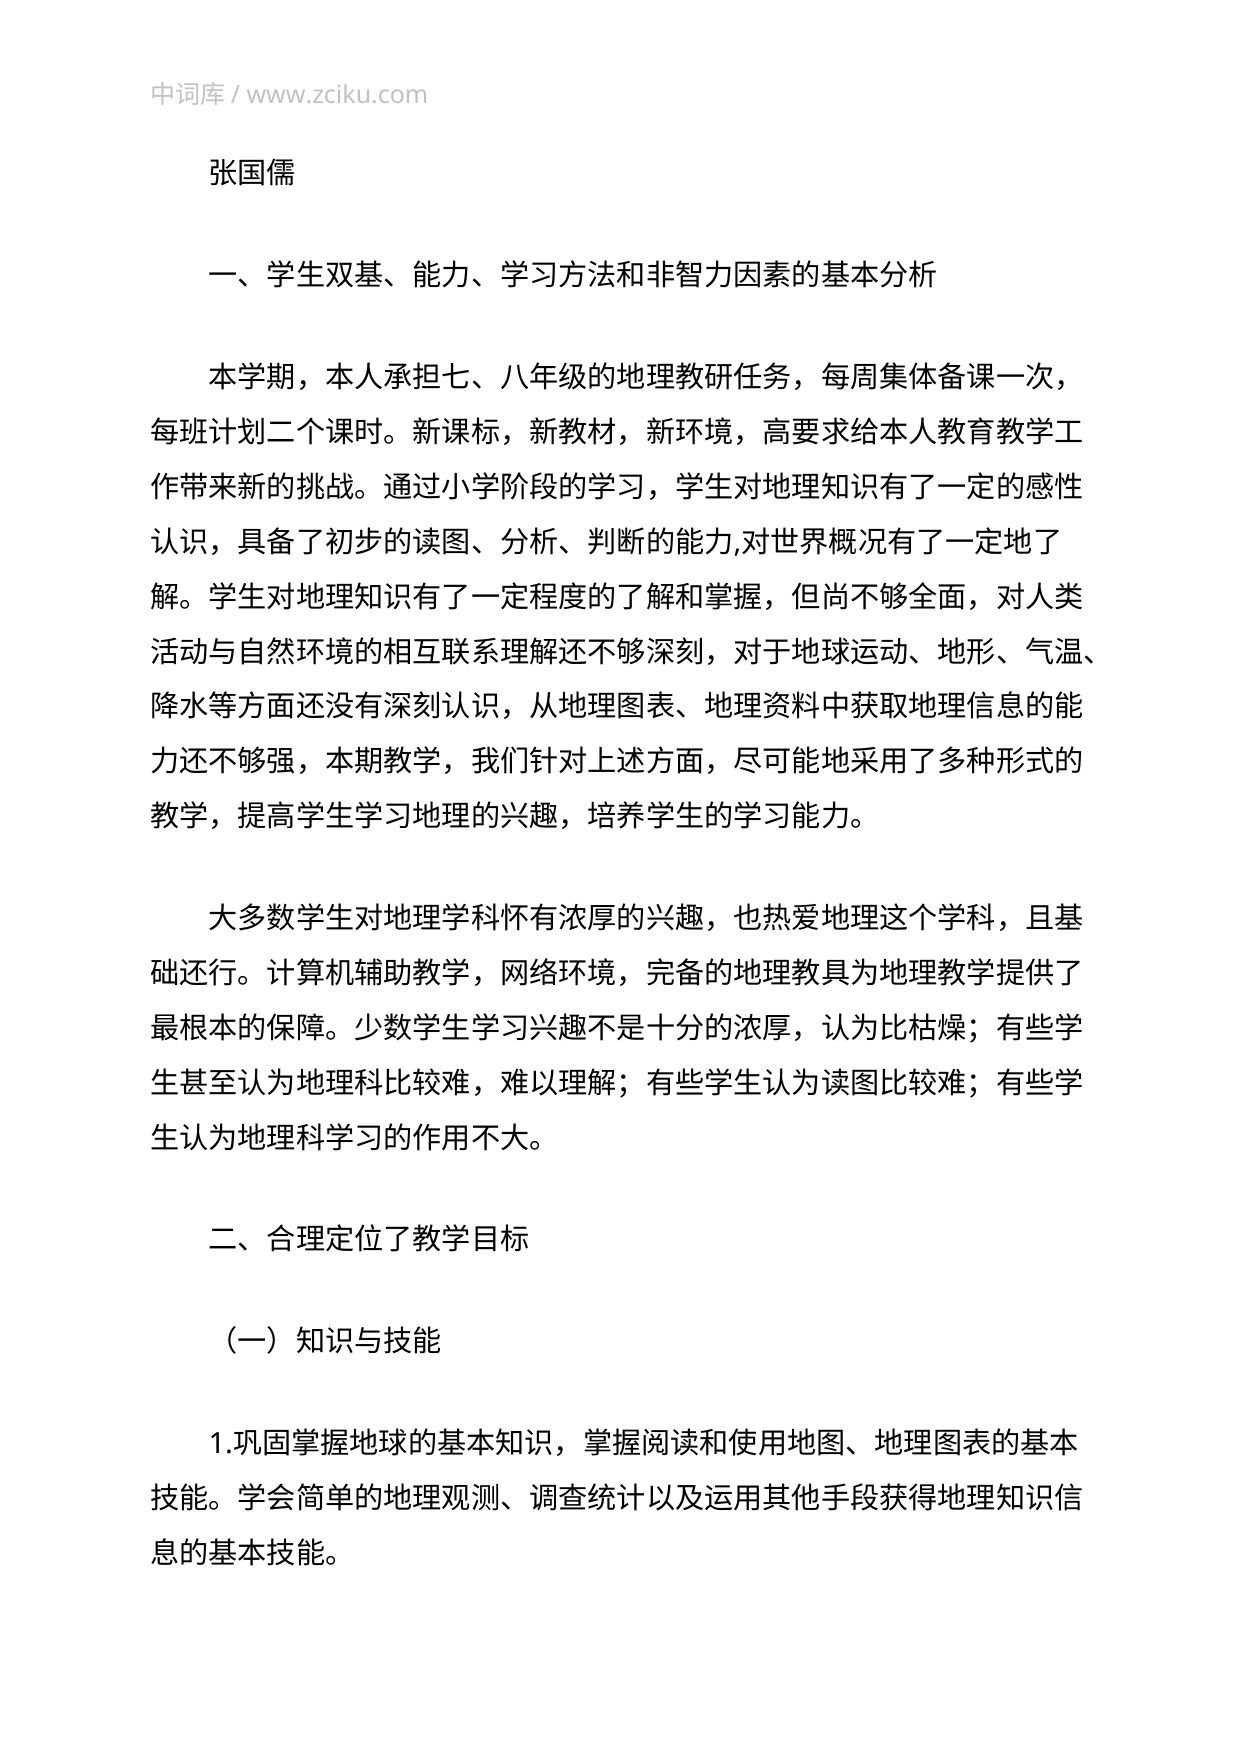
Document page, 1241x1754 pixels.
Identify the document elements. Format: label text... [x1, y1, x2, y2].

text 二、合理定位了教学目标 [150, 1216, 1090, 1258]
text 一、学生双基、能力、学习方法和非智力因素的基本分析 [150, 252, 1090, 294]
text 1.巩固掌握地球的基本知识，掌握阅读和使用地图、地理图表的基本技能。学会简单的地理观测、调查统计以及运用其他手段获得地理知识信息的基本技能。 [150, 1419, 1090, 1572]
text 本学期，本人承担七、八年级的地理教研任务，每周集体备课一次，每班计划二个课时。新课标，新教材，新环境，高要求给本人教育教学工作带来新的挑战。通过小学阶段的学习，学生对地理知识有了一定的感性认识，具备了初步的读图、分析、判断的能力,对世界概况有了一定地了解。学生对地理知识有了一定程度的了解和掌握，但尚不够全面，对人类活动与自然环境的相互联系理解还不够深刻，对于地球运动、地形、气温、降水等方面还没有深刻认识，从地理图表、地理资料中获取地理信息的能力还不够强，本期教学，我们针对上述方面，尽可能地采用了多种形式的教学，提高学生学习地理的兴趣，培养学生的学习能力。 [150, 353, 1090, 835]
text 张国儒 [150, 150, 1090, 192]
text 大多数学生对地理学科怀有浓厚的兴趣，也热爱地理这个学科，且基础还行。计算机辅助教学，网络环境，完备的地理教具为地理教学提供了最根本的保障。少数学生学习兴趣不是十分的浓厚，认为比枯燥；有些学生甚至认为地理科比较难，难以理解；有些学生认为读图比较难；有些学生认为地理科学习的作用不大。 [150, 894, 1090, 1156]
text （一）知识与技能 [150, 1318, 1090, 1360]
